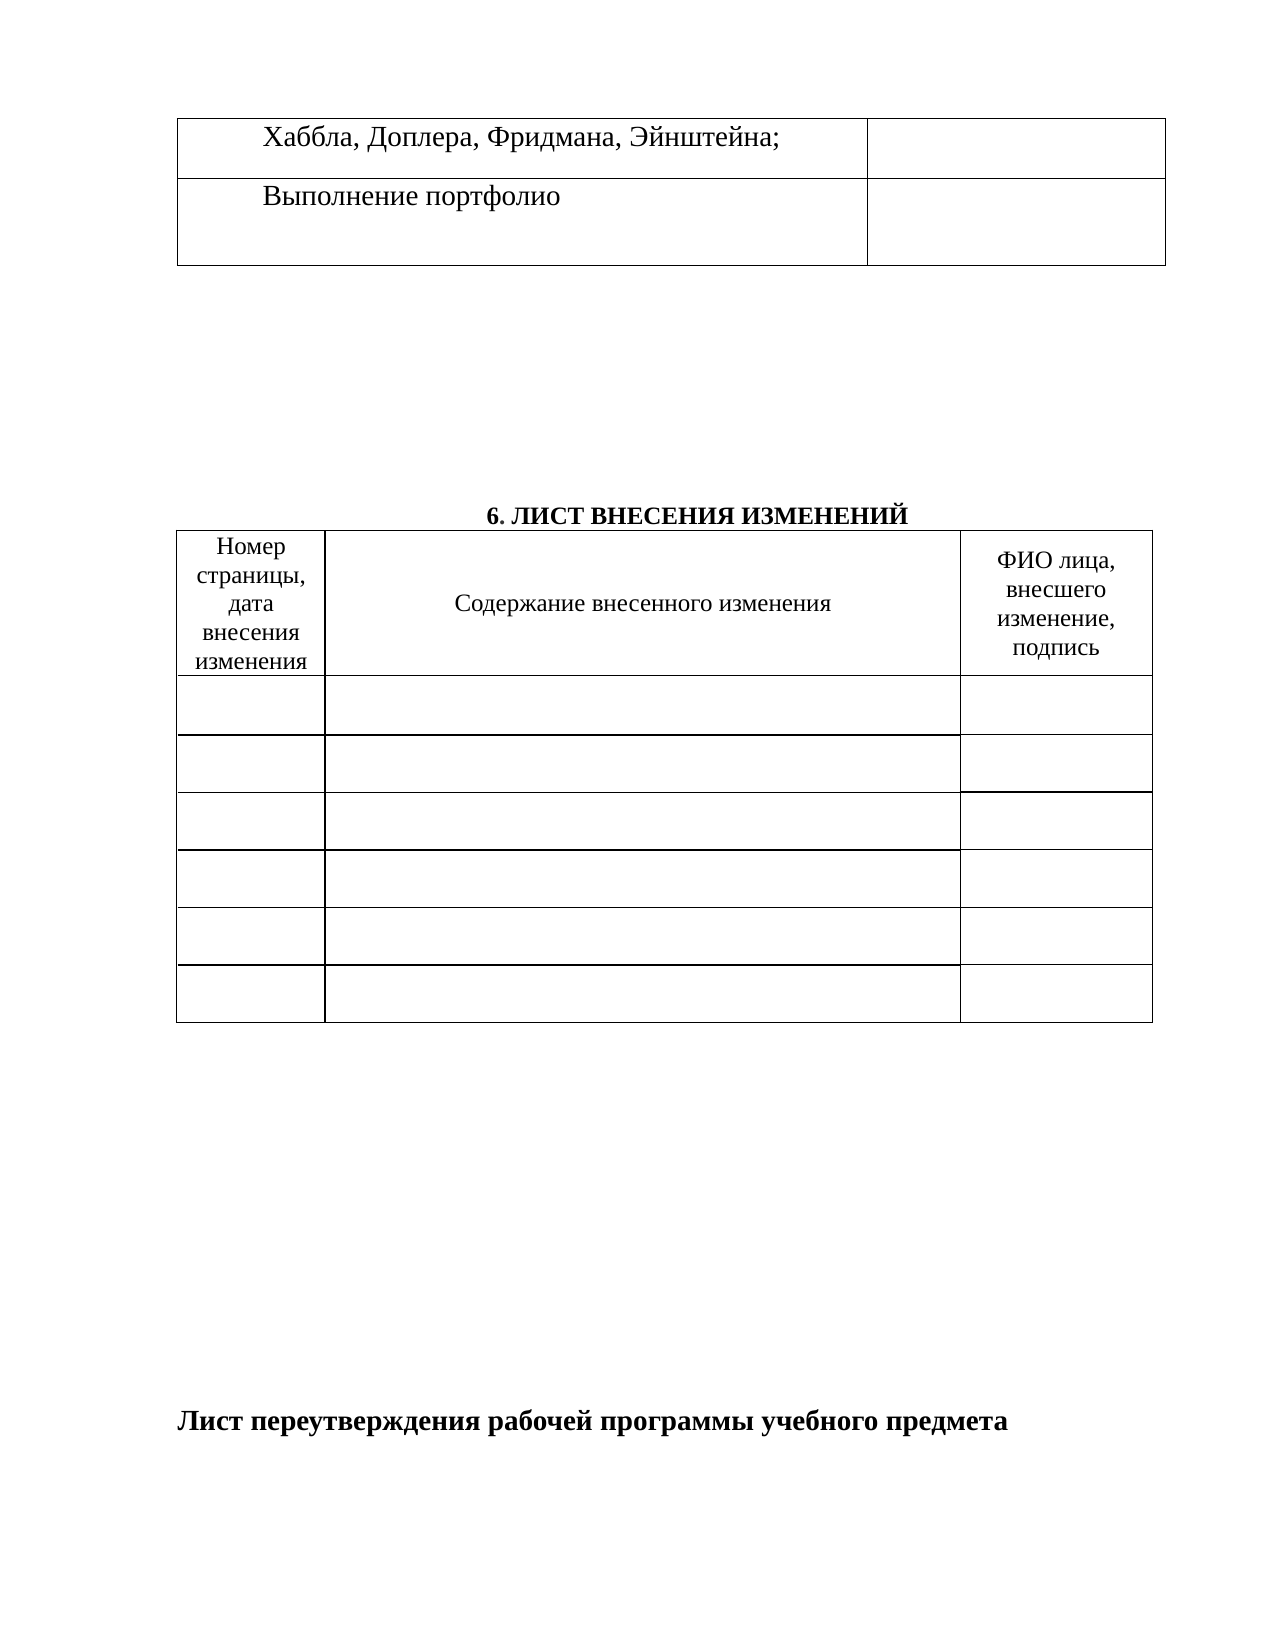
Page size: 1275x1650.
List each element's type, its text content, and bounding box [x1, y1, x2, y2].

table_cell [326, 966, 960, 1022]
table_cell [326, 793, 960, 849]
table_cell [177, 735, 324, 791]
table_cell [961, 735, 1152, 791]
table_header ФИО лица, внесшего изменение, подпись [961, 531, 1152, 675]
table_cell [961, 793, 1152, 849]
table_cell [177, 965, 324, 1022]
table_cell [326, 736, 960, 791]
table_cell [326, 851, 960, 907]
table_cell [177, 850, 324, 907]
table_header Номер страницы, дата внесения изменения [177, 531, 324, 675]
table_cell [961, 850, 1152, 907]
table_cell [961, 908, 1152, 964]
table_cell [326, 908, 960, 964]
text Лист переутверждения рабочей программы учебного предмета [177, 1403, 1186, 1437]
table_header Содержание внесенного изменения [326, 531, 960, 675]
table_cell [177, 908, 324, 964]
table_cell [326, 676, 960, 734]
table_cell [868, 179, 1165, 265]
table_cell [177, 676, 324, 734]
table_cell Выполнение портфолио [178, 179, 867, 265]
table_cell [868, 119, 1165, 177]
table_cell [961, 965, 1152, 1022]
table_cell [177, 793, 324, 849]
table_cell [961, 676, 1152, 734]
text 6. ЛИСТ ВНЕСЕНИЯ ИЗМЕНЕНИЙ [177, 501, 1186, 529]
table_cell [178, 119, 867, 177]
